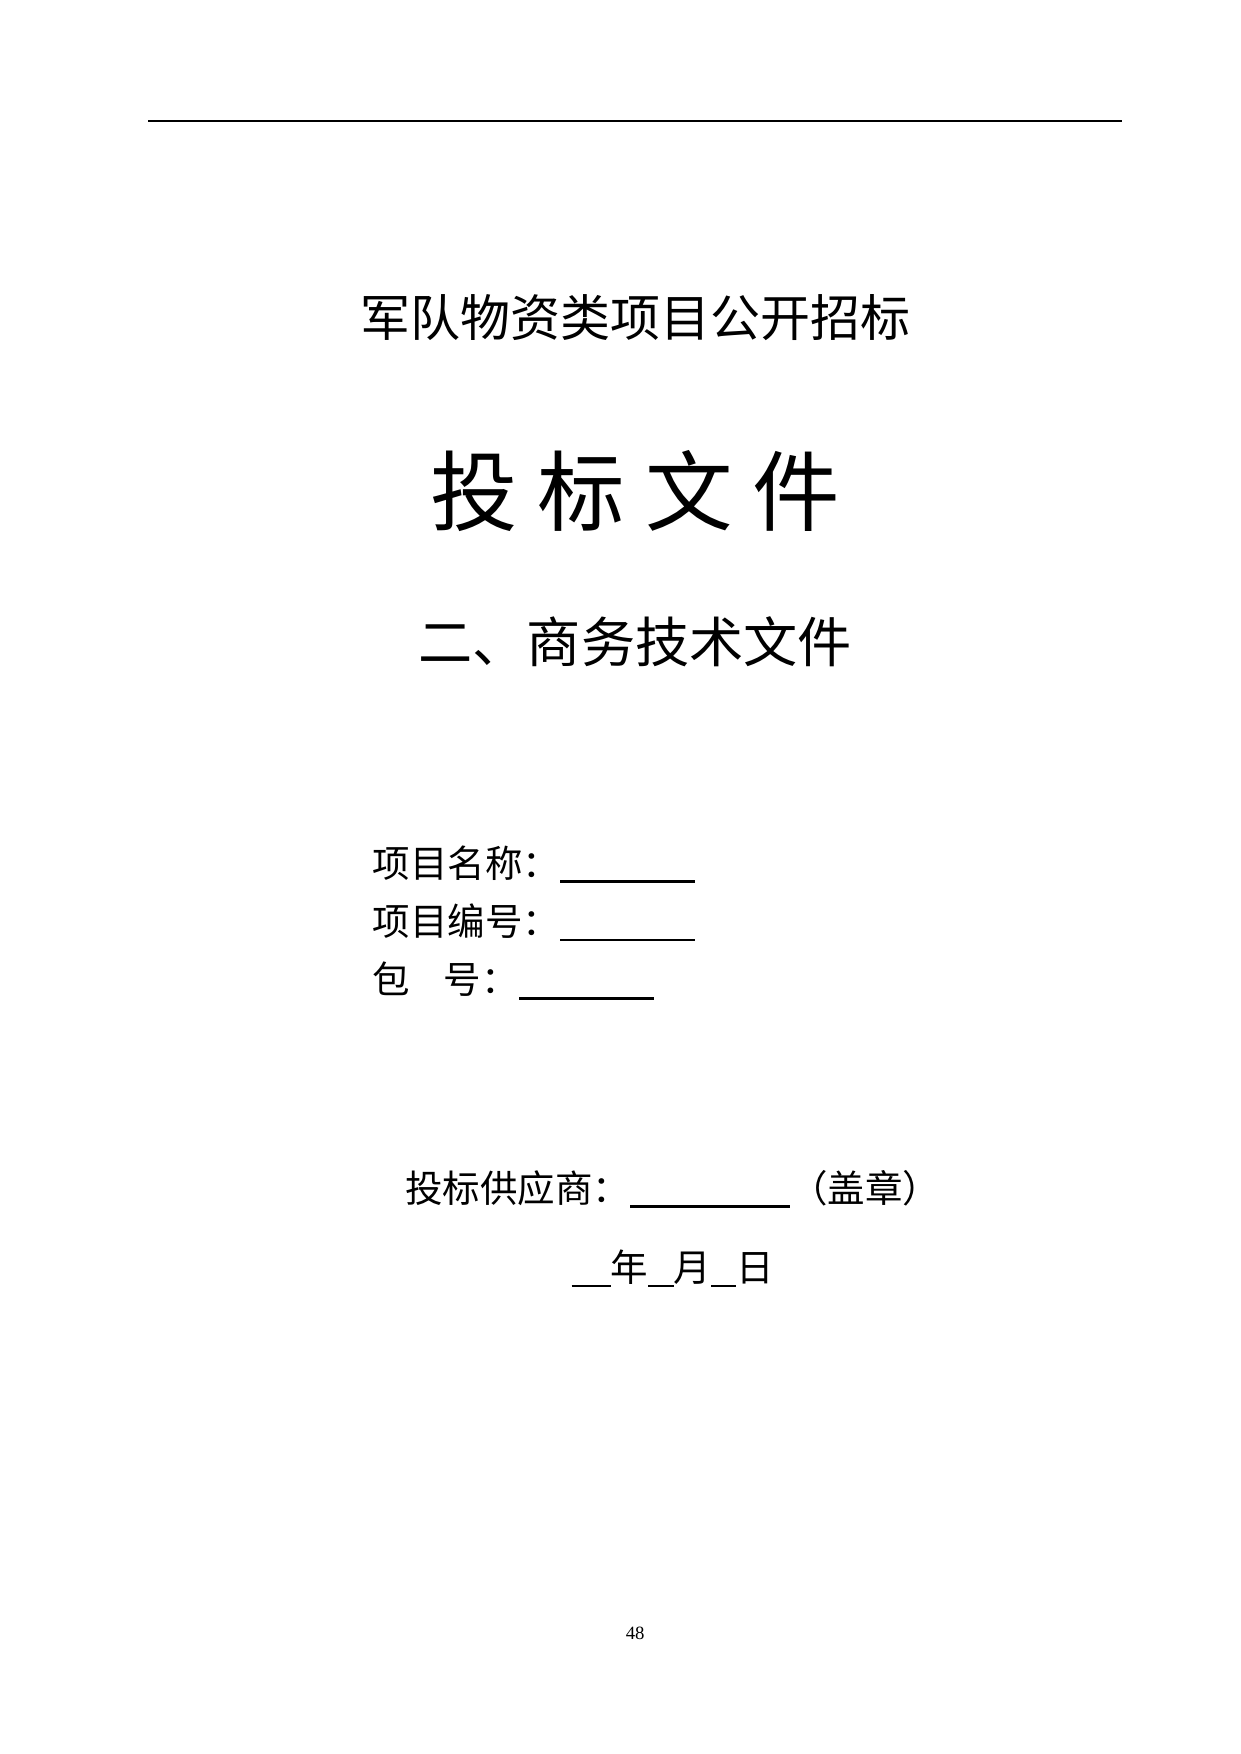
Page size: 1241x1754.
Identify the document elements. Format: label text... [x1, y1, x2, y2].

text 军队物资类项目公开招标 [148, 278, 1122, 351]
text 项目名称： [148, 831, 1122, 889]
text 投标供应商： （盖章） [148, 1159, 1122, 1213]
text 投 标 文 件 [148, 423, 1122, 550]
text 项目编号： [148, 889, 1122, 947]
subtitle 二、商务技术文件 [148, 600, 1122, 678]
text 包 号： [148, 947, 1122, 1006]
text 年 月 日 [148, 1238, 1122, 1292]
